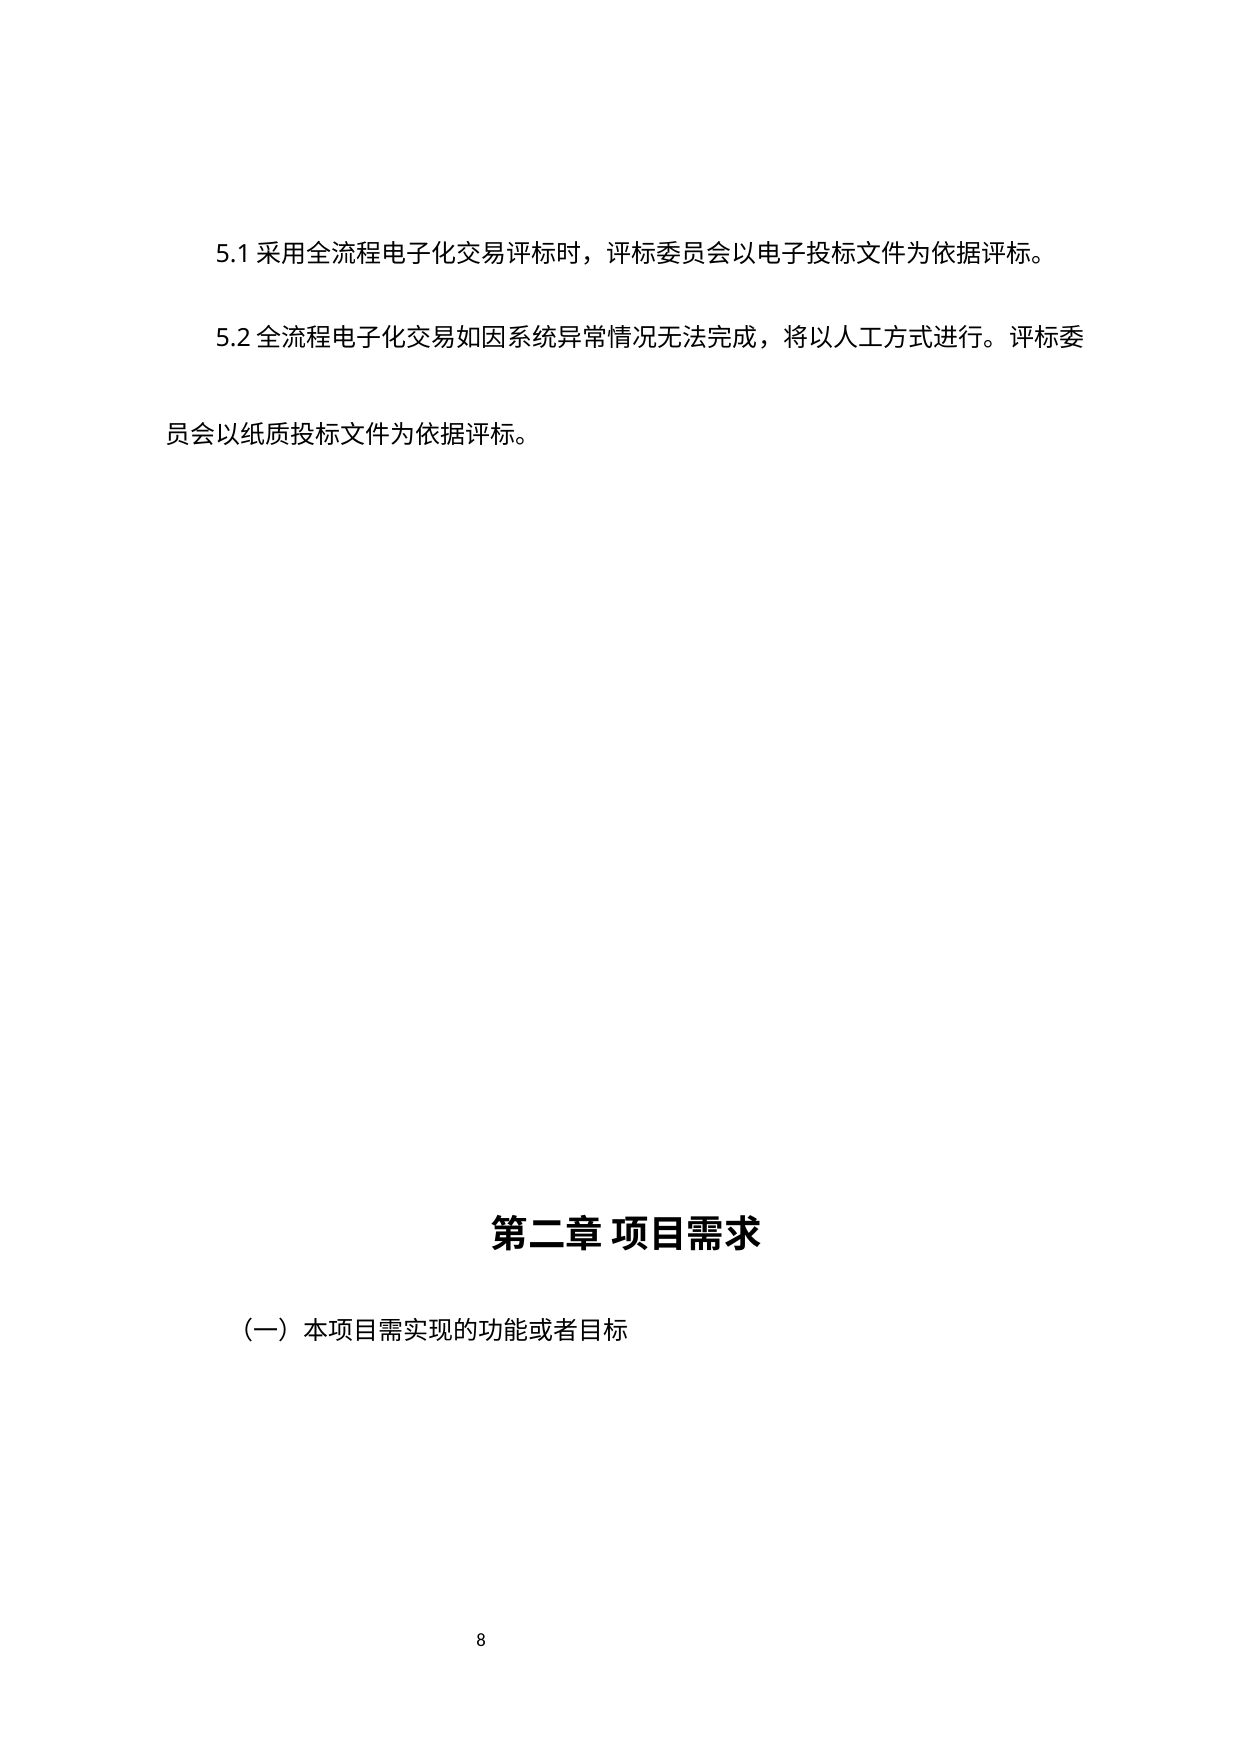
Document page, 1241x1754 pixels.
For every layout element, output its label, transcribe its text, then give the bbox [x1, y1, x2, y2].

text 5.1采用全流程电子化交易评标时，评标委员会以电子投标文件为依据评标。 [165, 219, 1087, 284]
text （一）本项目需实现的功能或者目标 [165, 1296, 1087, 1361]
text 5.2全流程电子化交易如因系统异常情况无法完成，将以人工方式进行。评标委员会以纸质投标文件为依据评标。 [165, 303, 1087, 465]
list 项目需求 [165, 1198, 1087, 1263]
